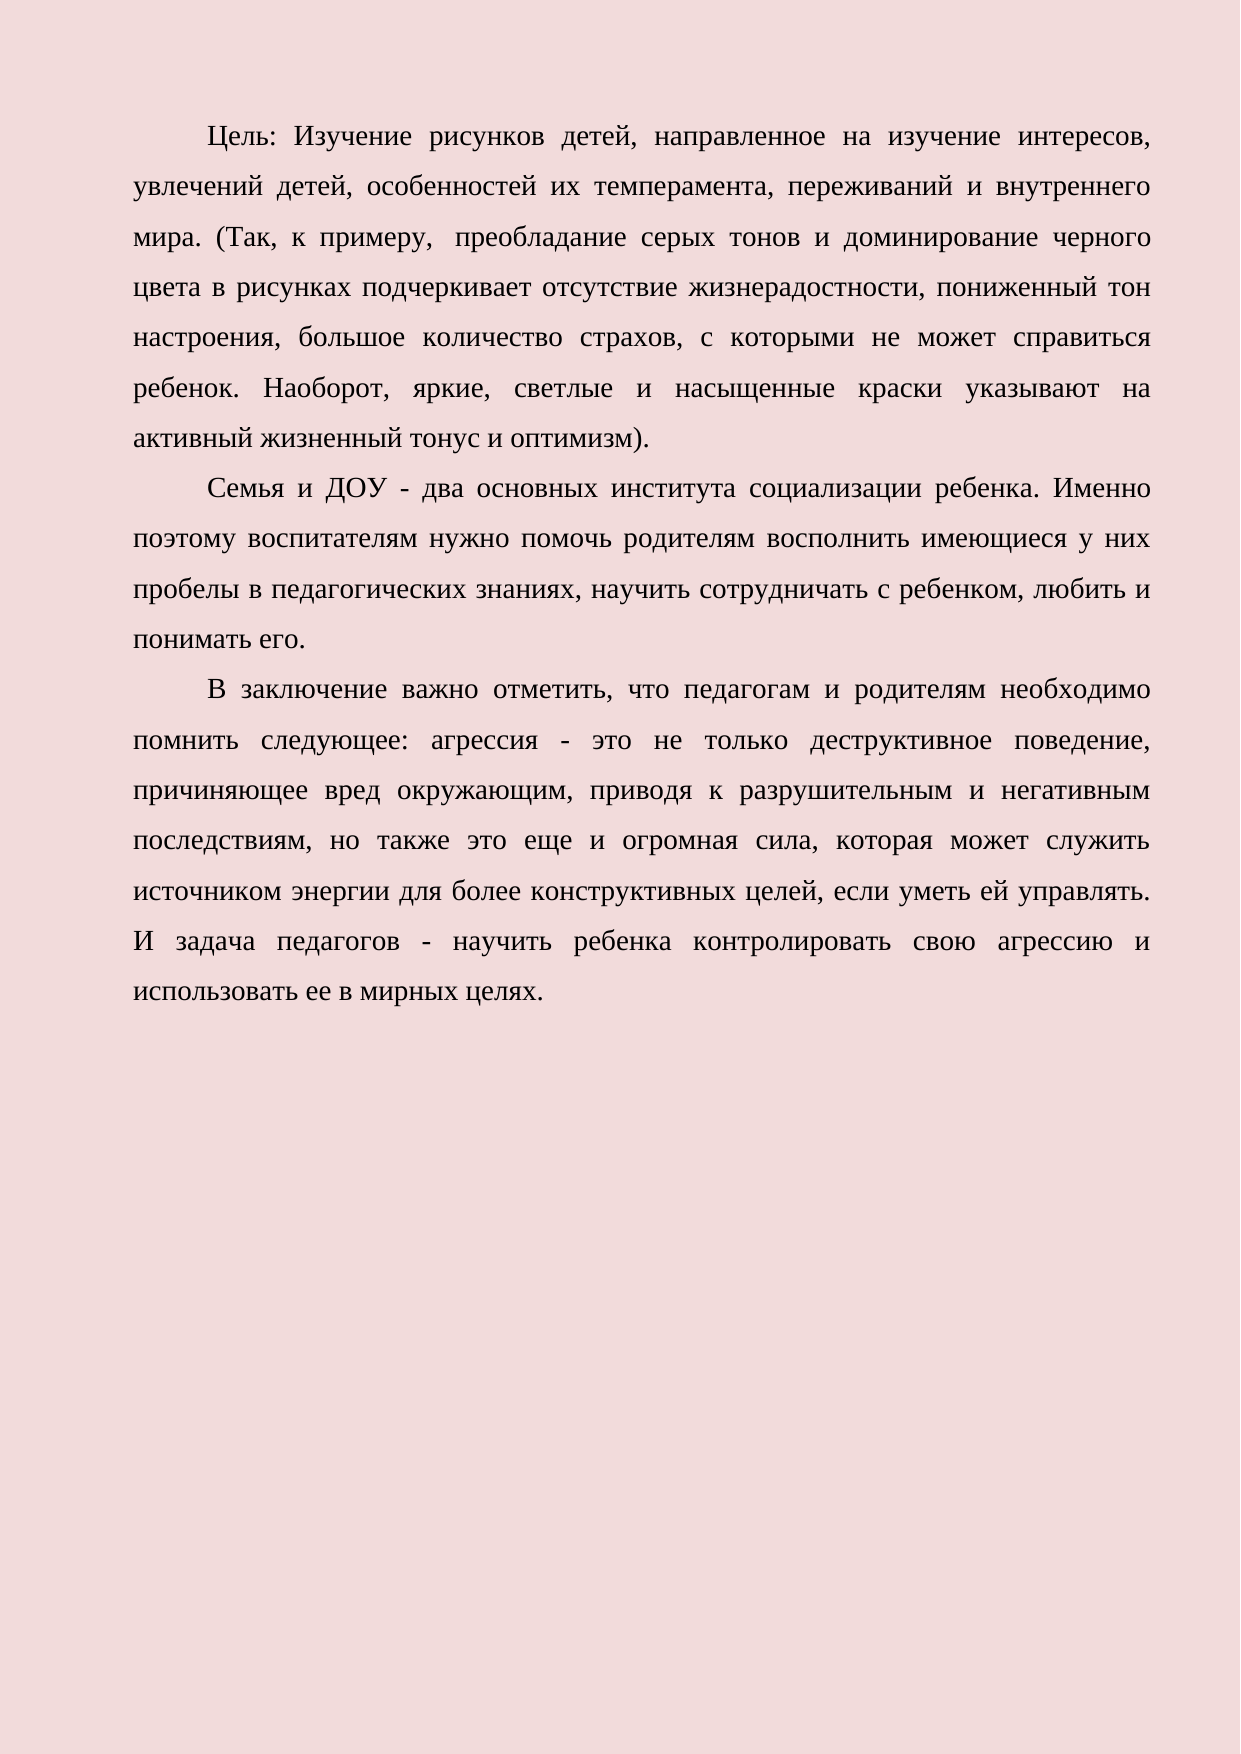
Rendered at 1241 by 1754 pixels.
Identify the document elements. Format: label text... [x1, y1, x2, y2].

text Цель: Изучение рисунков детей, направленное на изучение интересов, увлечений детей, особенностей их темперамента, переживаний и внутреннего мира. (Так, к примеру, преобладание серых тонов и доминирование черного цвета в рисунках подчеркивает отсутствие жизнерадостности, пониженный тон настроения, большое количество страхов, с которыми не может справиться ребенок. Наоборот, яркие, светлые и насыщенные краски указывают на активный жизненный тонус и оптимизм). [133, 118, 1152, 453]
text В заключение важно отметить, что педагогам и родителям необходимо помнить следующее: агрессия - это не только деструктивное поведение, причиняющее вред окружающим, приводя к разрушительным и негативным последствиям, но также это еще и огромная сила, которая может служить источником энергии для более конструктивных целей, если уметь ей управлять. И задача педагогов - научить ребенка контролировать свою агрессию и использовать ее в мирных целях. [133, 672, 1152, 1007]
text Семья и ДОУ - два основных института социализации ребенка. Именно поэтому воспитателям нужно помочь родителям восполнить имеющиеся у них пробелы в педагогических знаниях, научить сотрудничать с ребенком, любить и понимать его. [133, 470, 1152, 655]
